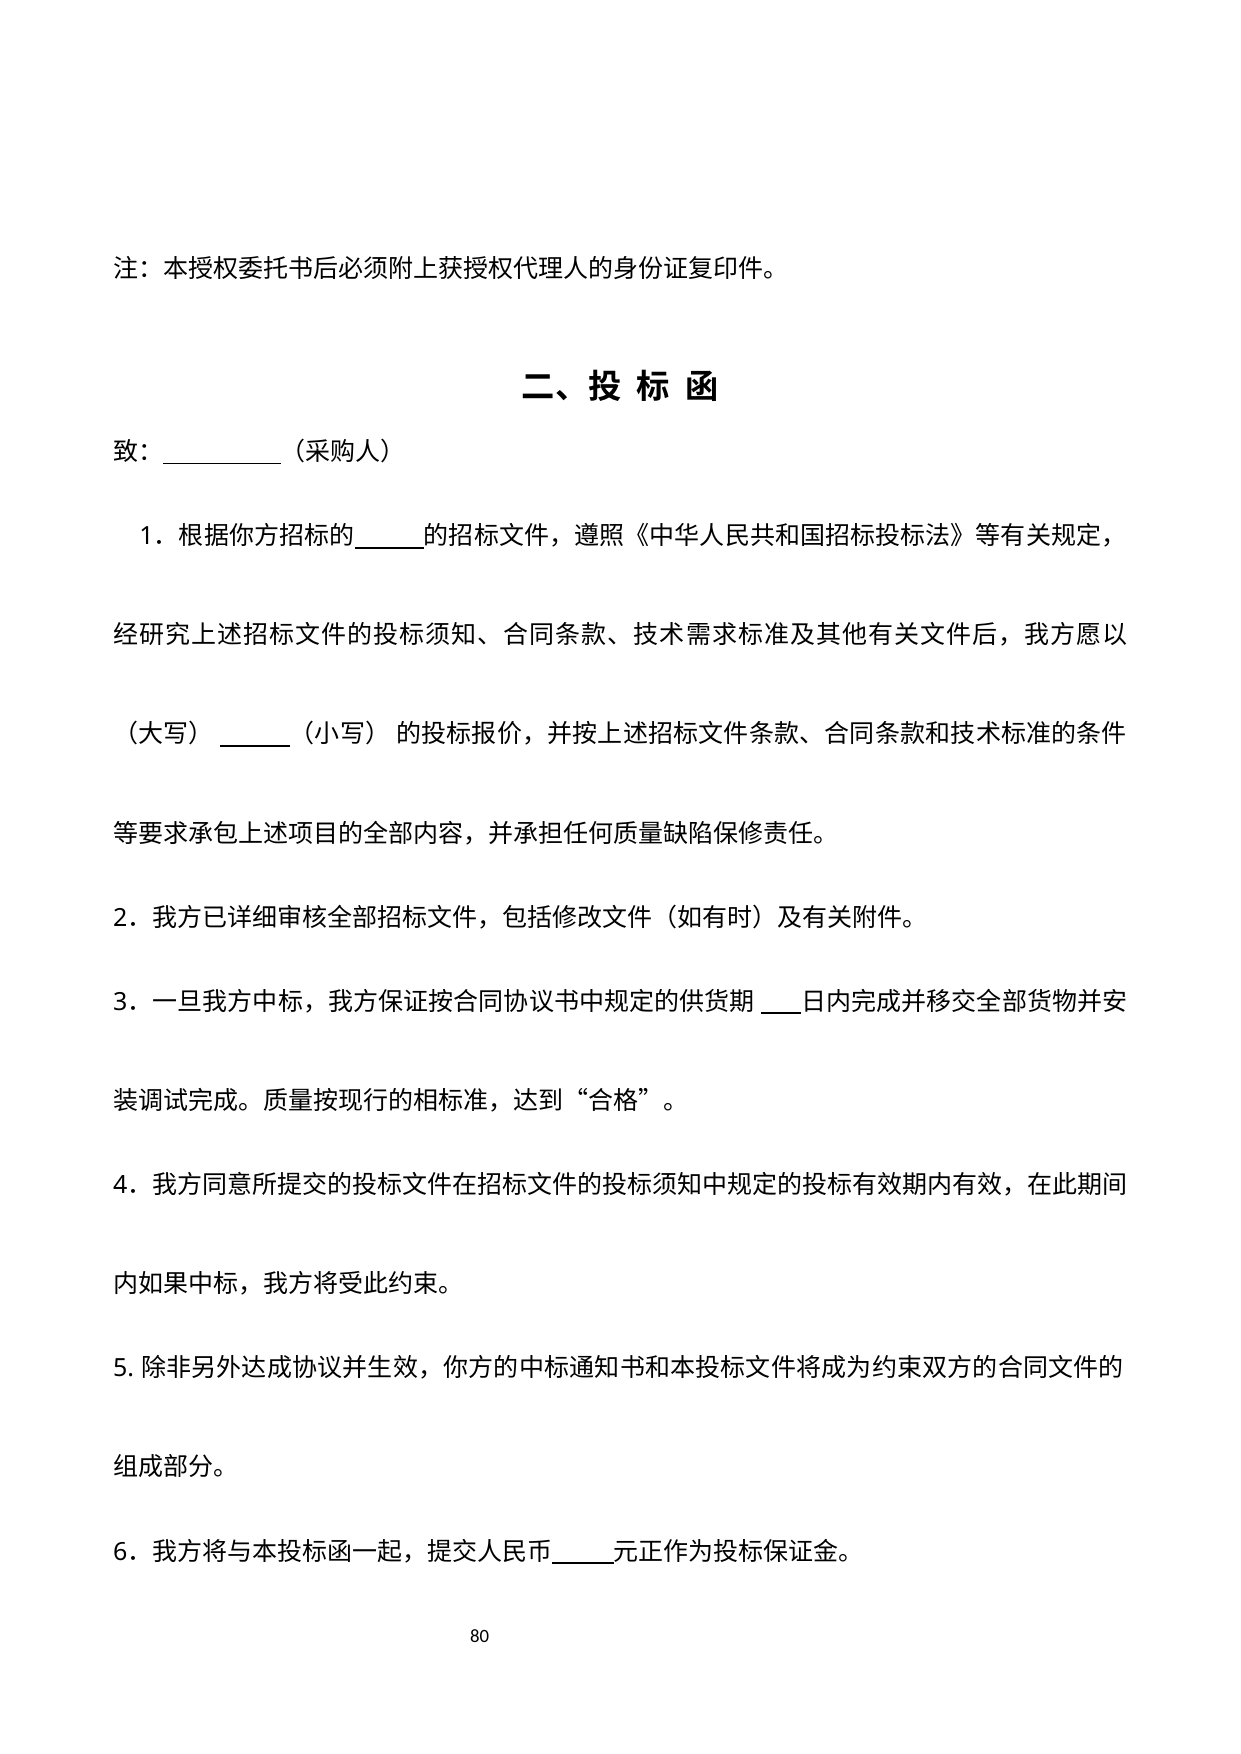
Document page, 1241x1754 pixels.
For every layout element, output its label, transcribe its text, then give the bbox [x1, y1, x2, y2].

text 3．一旦我方中标，我方保证按合同协议书中规定的供货期 日内完成并移交全部货物并安装调试完成。质量按现行的相标准，达到“合格”。 [113, 966, 1127, 1132]
text 二、投 标 函 [113, 351, 1127, 417]
text 4．我方同意所提交的投标文件在招标文件的投标须知中规定的投标有效期内有效，在此期间内如果中标，我方将受此约束。 [113, 1150, 1127, 1315]
text 致： （采购人） [113, 417, 1127, 483]
text 6．我方将与本投标函一起，提交人民币 元正作为投标保证金。 [113, 1516, 1127, 1582]
text 1．根据你方招标的 的招标文件，遵照《中华人民共和国招标投标法》等有关规定，经研究上述招标文件的投标须知、合同条款、技术需求标准及其他有关文件后，我方愿以 （大写） （小写） 的投标报价，并按上述招标文件条款、合同条款和技术标准的条件等要求承包上述项目的全部内容，并承担任何质量缺陷保修责任。 [113, 501, 1127, 864]
text 注：本授权委托书后必须附上获授权代理人的身份证复印件。 [113, 233, 1127, 299]
text 5. 除非另外达成协议并生效，你方的中标通知书和本投标文件将成为约束双方的合同文件的组成部分。 [113, 1333, 1127, 1498]
text 2．我方已详细审核全部招标文件，包括修改文件（如有时）及有关附件。 [113, 882, 1127, 948]
